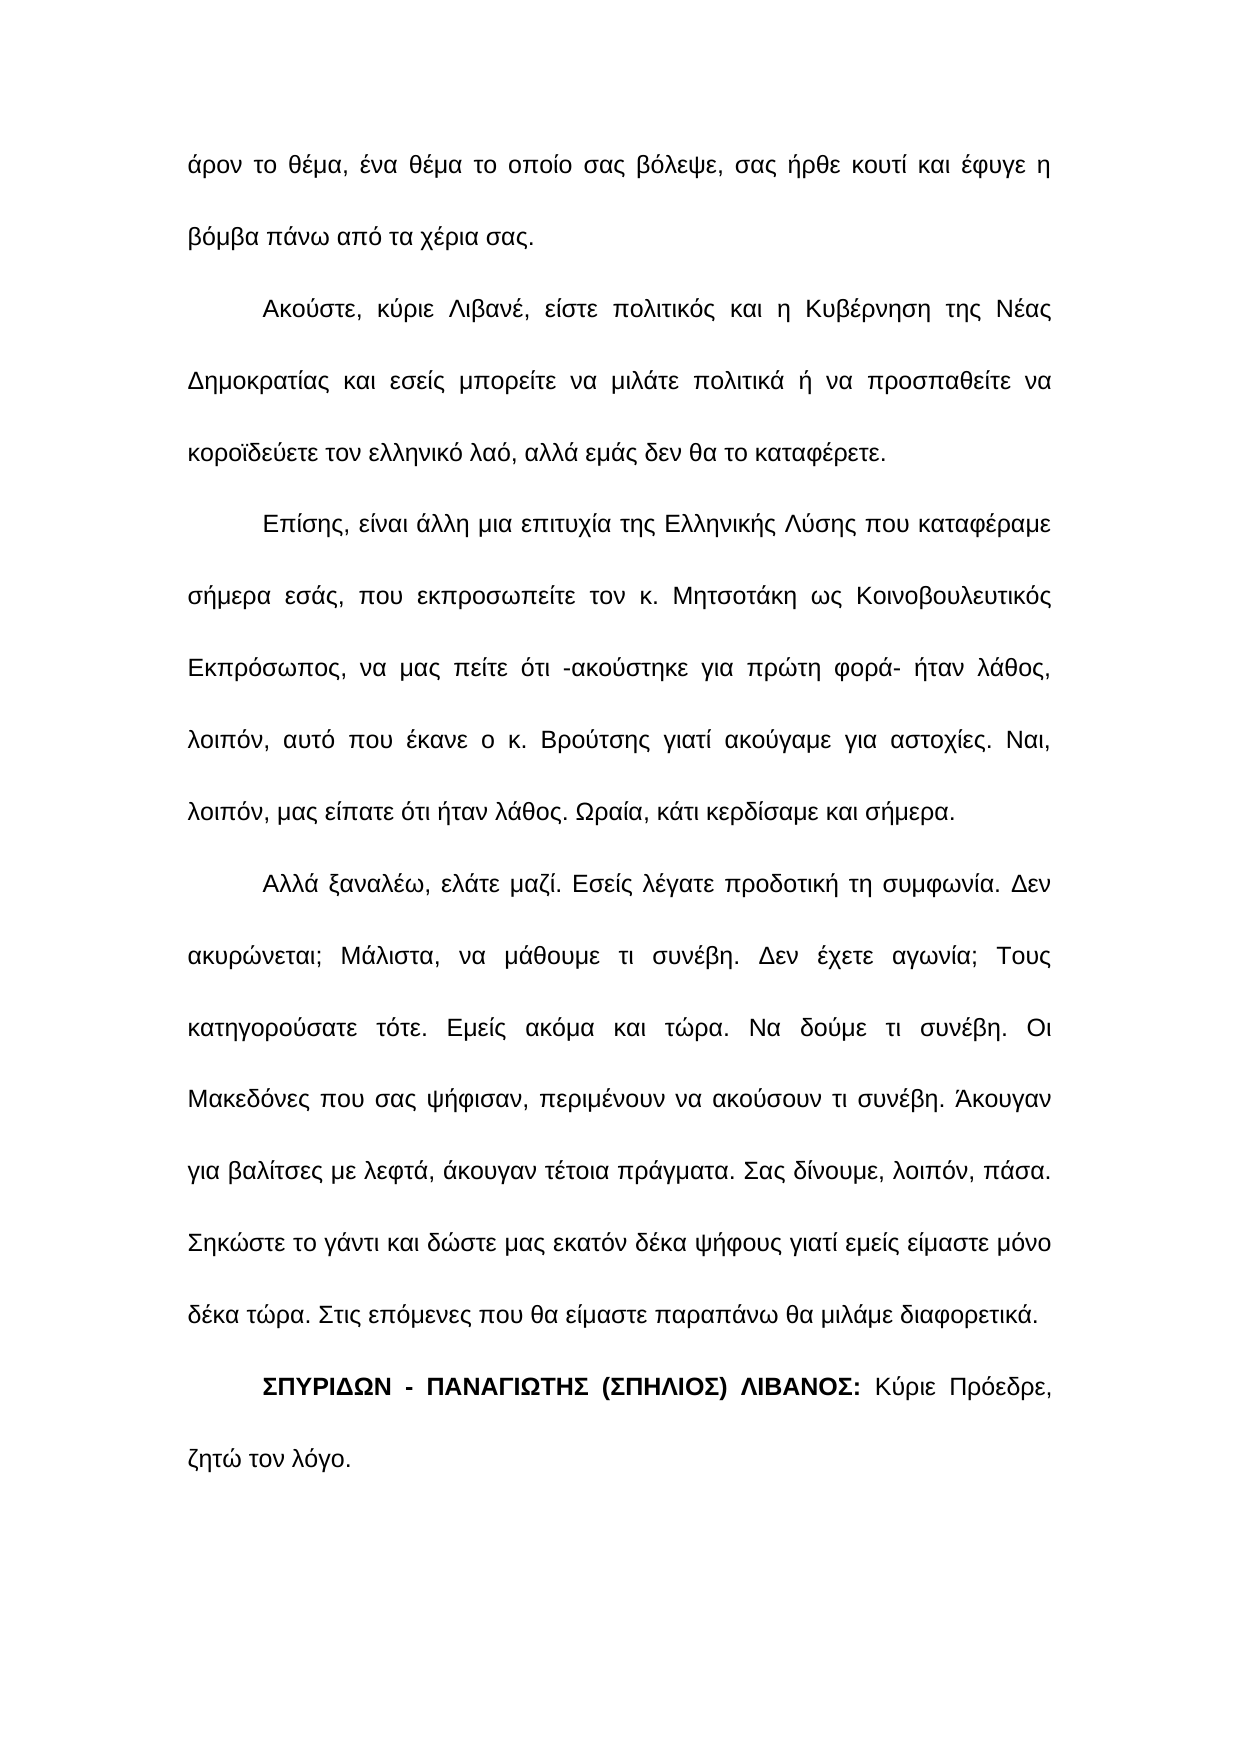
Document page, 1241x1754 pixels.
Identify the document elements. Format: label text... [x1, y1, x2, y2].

text Αλλά ξαναλέω, ελάτε μαζί. Εσείς λέγατε προδοτική τη συμφωνία. Δεν ακυρώνεται; Μάλιστα, να μάθουμε τι συνέβη. Δεν έχετε αγωνία; Τους κατηγορούσατε τότε. Εμείς ακόμα και τώρα. Να δούμε τι συνέβη. Οι Μακεδόνες που σας ψήφισαν, περιμένουν να ακούσουν τι συνέβη. Άκουγαν για βαλίτσες με λεφτά, άκουγαν τέτοια πράγματα. Σας δίνουμε, λοιπόν, πάσα. Σηκώστε το γάντι και δώστε μας εκατόν δέκα ψήφους γιατί εμείς είμαστε μόνο δέκα τώρα. Στις επόμενες που θα είμαστε παραπάνω θα μιλάμε διαφορετικά. [187, 869, 1053, 1329]
text Επίσης, είναι άλλη μια επιτυχία της Ελληνικής Λύσης που καταφέραμε σήμερα εσάς, που εκπροσωπείτε τον κ. Μητσοτάκη ως Κοινοβουλευτικός Εκπρόσωπος, να μας πείτε ότι -ακούστηκε για πρώτη φορά- ήταν λάθος, λοιπόν, αυτό που έκανε ο κ. Βρούτσης γιατί ακούγαμε για αστοχίες. Ναι, λοιπόν, μας είπατε ότι ήταν λάθος. Ωραία, κάτι κερδίσαμε και σήμερα. [187, 509, 1053, 826]
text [187, 150, 1053, 251]
text ΣΠΥΡΙΔΩΝ - ΠΑΝΑΓΙΩΤΗΣ (ΣΠΗΛΙΟΣ) ΛΙΒΑΝΟΣ: Κύριε Πρόεδρε, ζητώ τον λόγο. [187, 1372, 1053, 1472]
text Ακούστε, κύριε Λιβανέ, είστε πολιτικός και η Κυβέρνηση της Νέας Δημοκρατίας και εσείς μπορείτε να μιλάτε πολιτικά ή να προσπαθείτε να κοροϊδεύετε τον ελληνικό λαό, αλλά εμάς δεν θα το καταφέρετε. [187, 294, 1053, 466]
